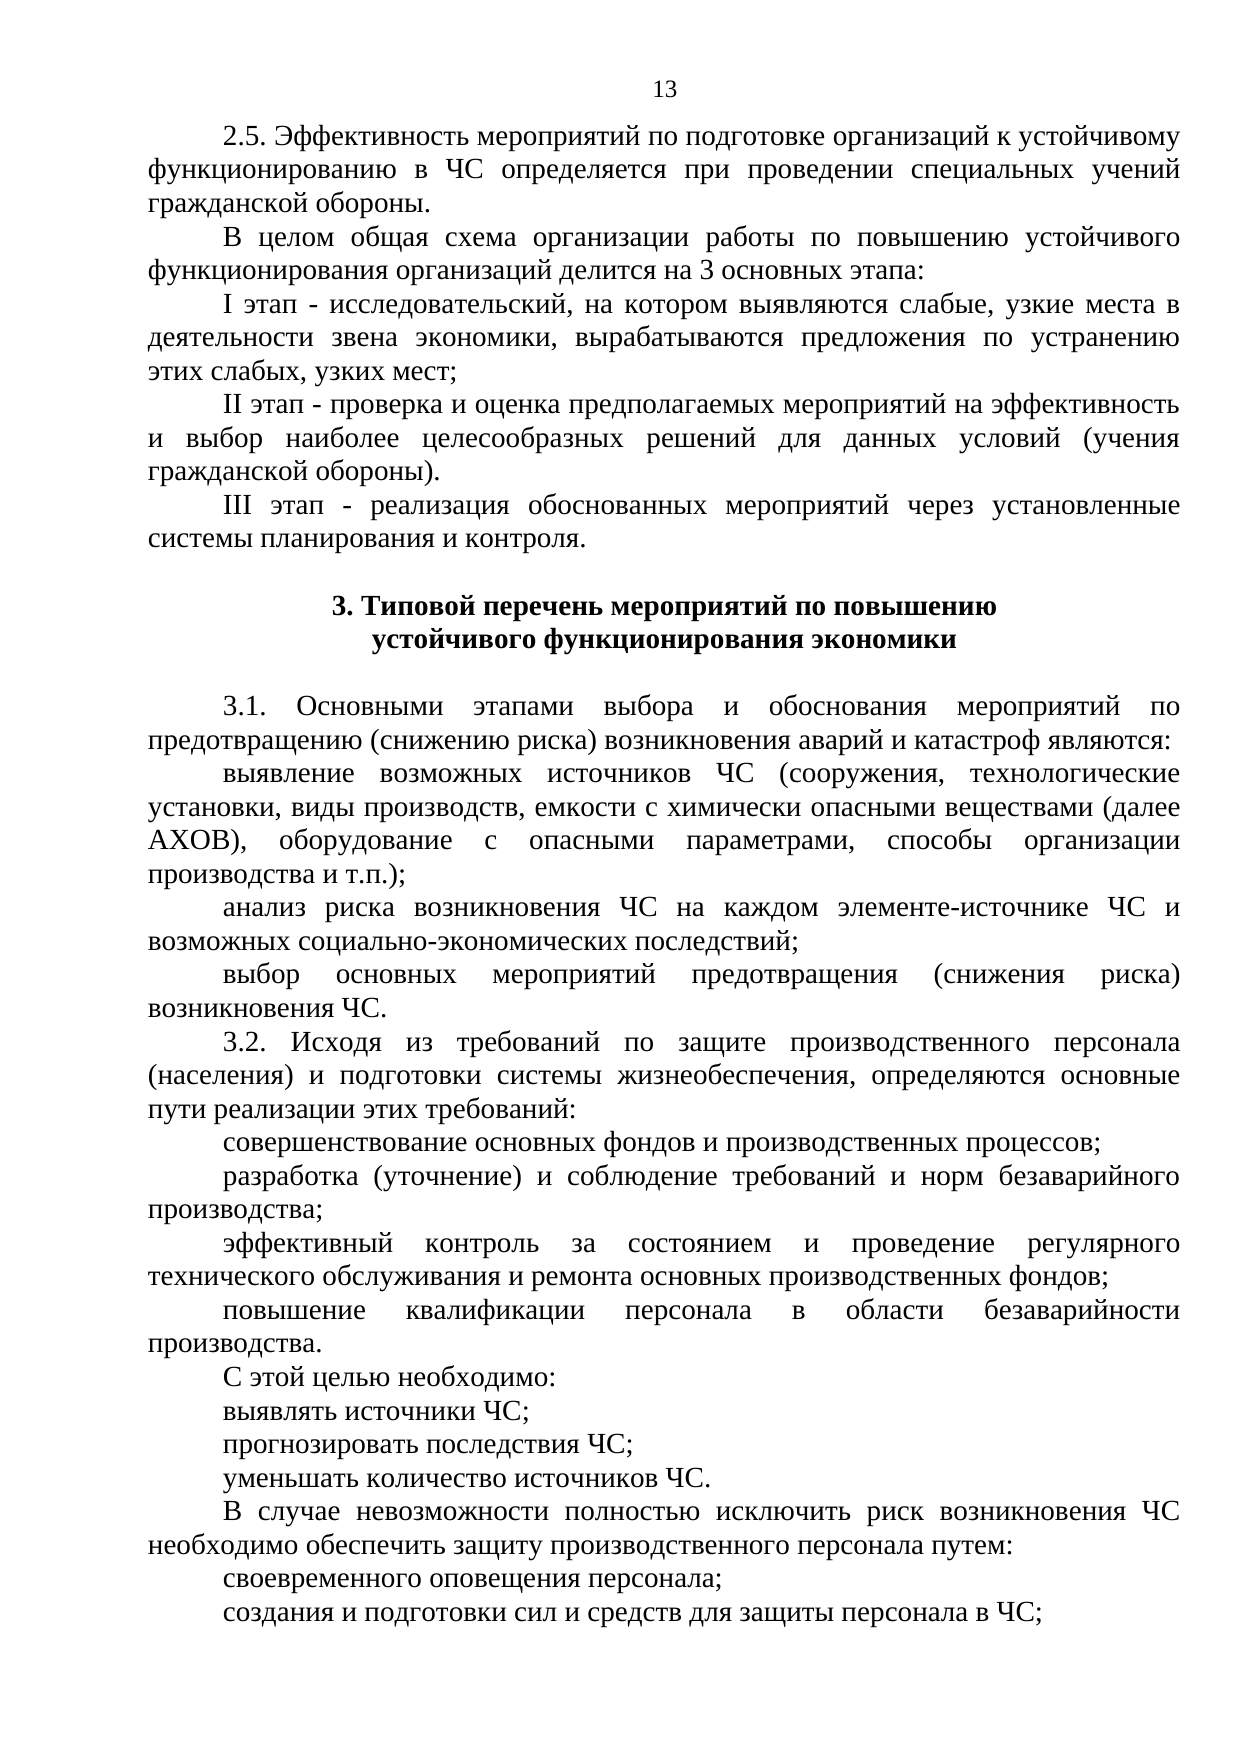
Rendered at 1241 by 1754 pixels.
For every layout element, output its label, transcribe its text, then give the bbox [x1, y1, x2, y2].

text уменьшать количество источников ЧС. [148, 1460, 1181, 1493]
text I этап - исследовательский, на котором выявляются слабые, узкие места в деятельности звена экономики, вырабатываются предложения по устранению этих слабых, узких мест; [148, 286, 1181, 386]
text II этап - проверка и оценка предполагаемых мероприятий на эффективность и выбор наиболее целесообразных решений для данных условий (учения гражданской обороны). [148, 386, 1181, 487]
text выбор основных мероприятий предотвращения (снижения риска) возникновения ЧС. [148, 957, 1181, 1024]
text повышение квалификации персонала в области безаварийности производства. [148, 1292, 1181, 1359]
text прогнозировать последствия ЧС; [148, 1426, 1181, 1460]
text устойчивого функционирования экономики [148, 621, 1181, 655]
text В целом общая схема организации работы по повышению устойчивого функционирования организаций делится на 3 основных этапа: [148, 219, 1181, 286]
text III этап - реализация обоснованных мероприятий через установленные системы планирования и контроля. [148, 487, 1181, 554]
text эффективный контроль за состоянием и проведение регулярного технического обслуживания и ремонта основных производственных фондов; [148, 1225, 1181, 1292]
text 3. Типовой перечень мероприятий по повышению [148, 588, 1181, 621]
text выявление возможных источников ЧС (сооружения, технологические установки, виды производств, емкости с химически опасными веществами (далее АХОВ), оборудование с опасными параметрами, способы организации производства и т.п.); [148, 755, 1181, 889]
text 2.5. Эффективность мероприятий по подготовке организаций к устойчивому функционированию в ЧС определяется при проведении специальных учений гражданской обороны. [148, 118, 1181, 219]
text 3.2. Исходя из требований по защите производственного персонала (населения) и подготовки системы жизнеобеспечения, определяются основные пути реализации этих требований: [148, 1024, 1181, 1124]
text совершенствование основных фондов и производственных процессов; [148, 1124, 1181, 1158]
text анализ риска возникновения ЧС на каждом элементе-источнике ЧС и возможных социально-экономических последствий; [148, 889, 1181, 957]
text 3.1. Основными этапами выбора и обоснования мероприятий по предотвращению (снижению риска) возникновения аварий и катастроф являются: [148, 688, 1181, 755]
text своевременного оповещения персонала; [148, 1560, 1181, 1594]
text разработка (уточнение) и соблюдение требований и норм безаварийного производства; [148, 1158, 1181, 1225]
text выявлять источники ЧС; [148, 1393, 1181, 1426]
text В случае невозможности полностью исключить риск возникновения ЧС необходимо обеспечить защиту производственного персонала путем: [148, 1493, 1181, 1560]
text С этой целью необходимо: [148, 1359, 1181, 1393]
text создания и подготовки сил и средств для защиты персонала в ЧС; [148, 1594, 1181, 1627]
